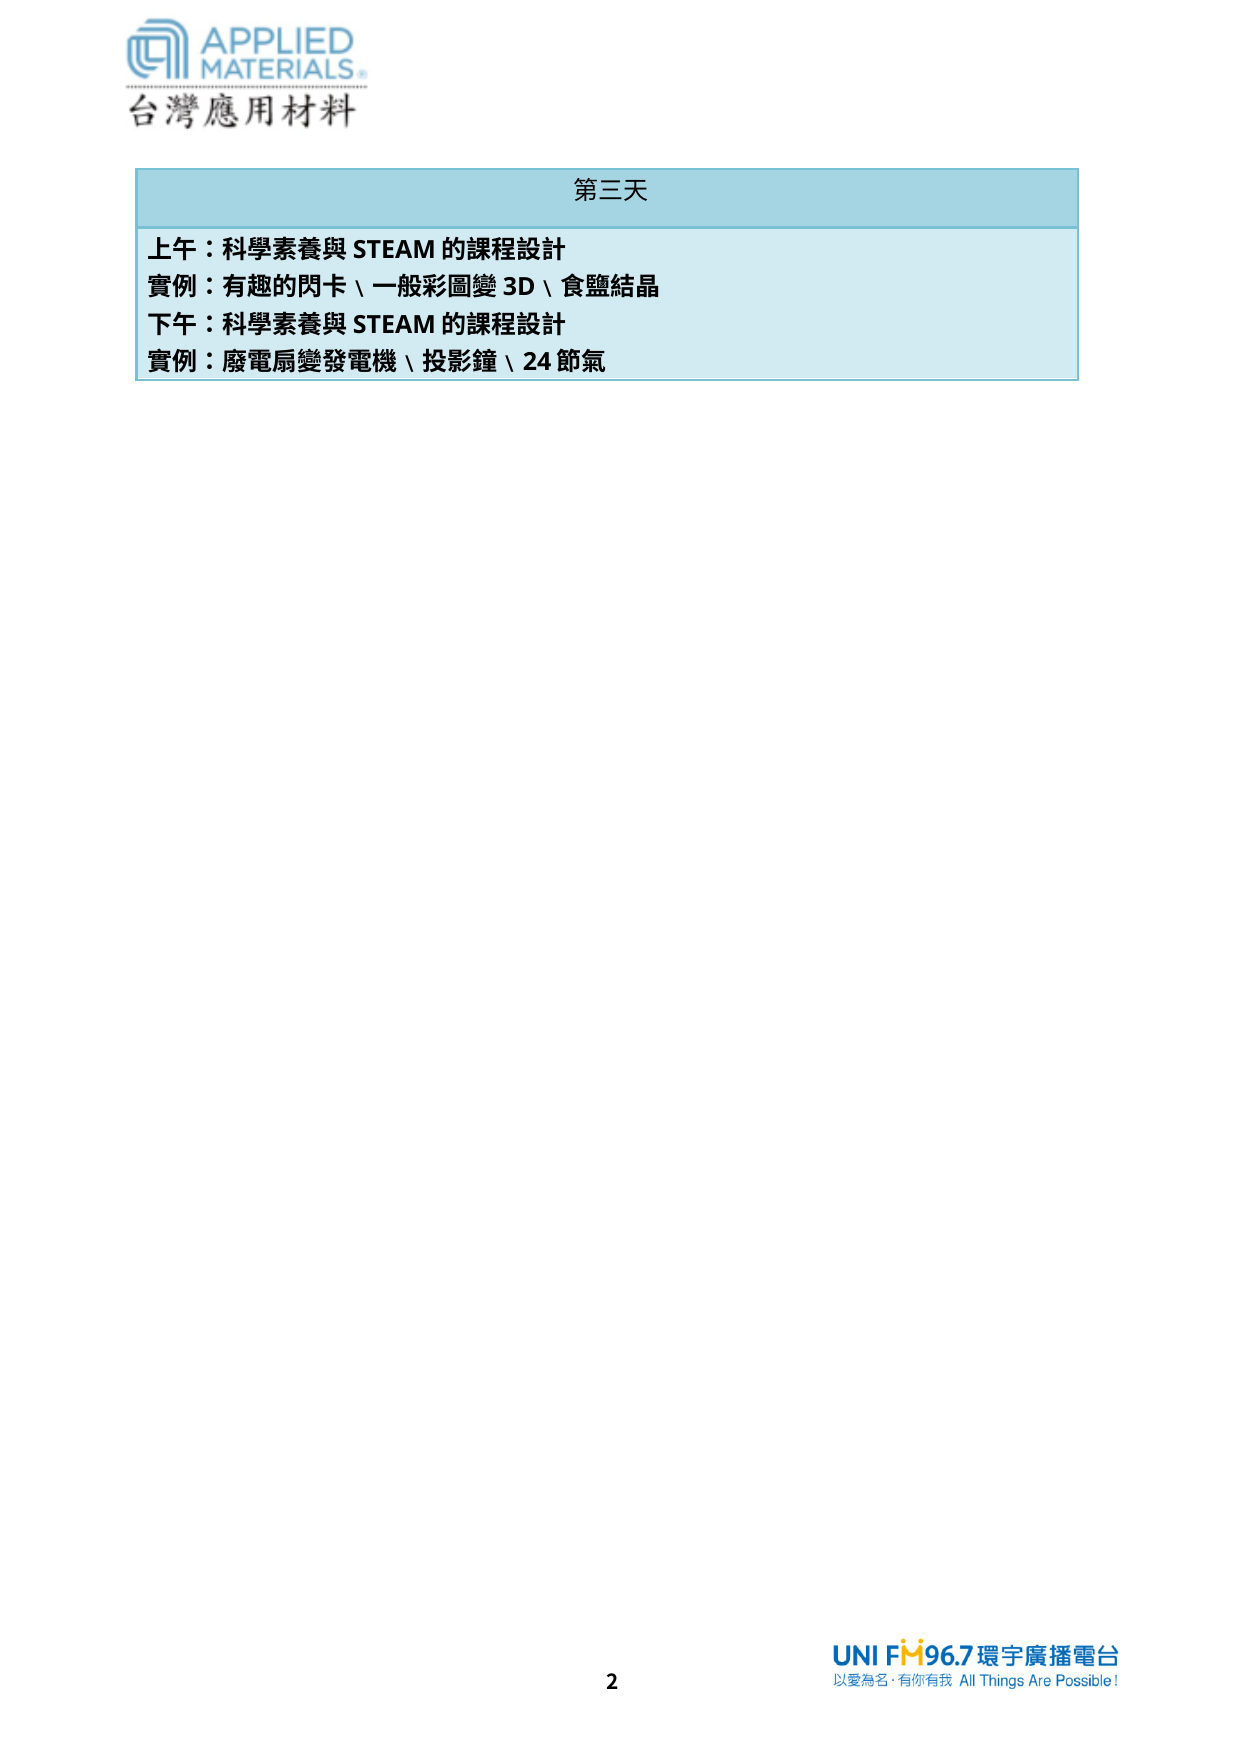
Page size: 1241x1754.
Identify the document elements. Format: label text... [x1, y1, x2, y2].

picture [829, 1637, 1121, 1689]
table_cell 上午：科學素養與STEAM的課程設計 實例：有趣的閃卡﹨一般彩圖變3D﹨食鹽結晶 下午：科學素養與STEAM的課程設計 實例：廢電扇變發電機﹨投影鐘﹨24節氣 [138, 229, 1077, 378]
picture [111, 11, 382, 136]
table_cell 第三天 [138, 170, 1077, 226]
